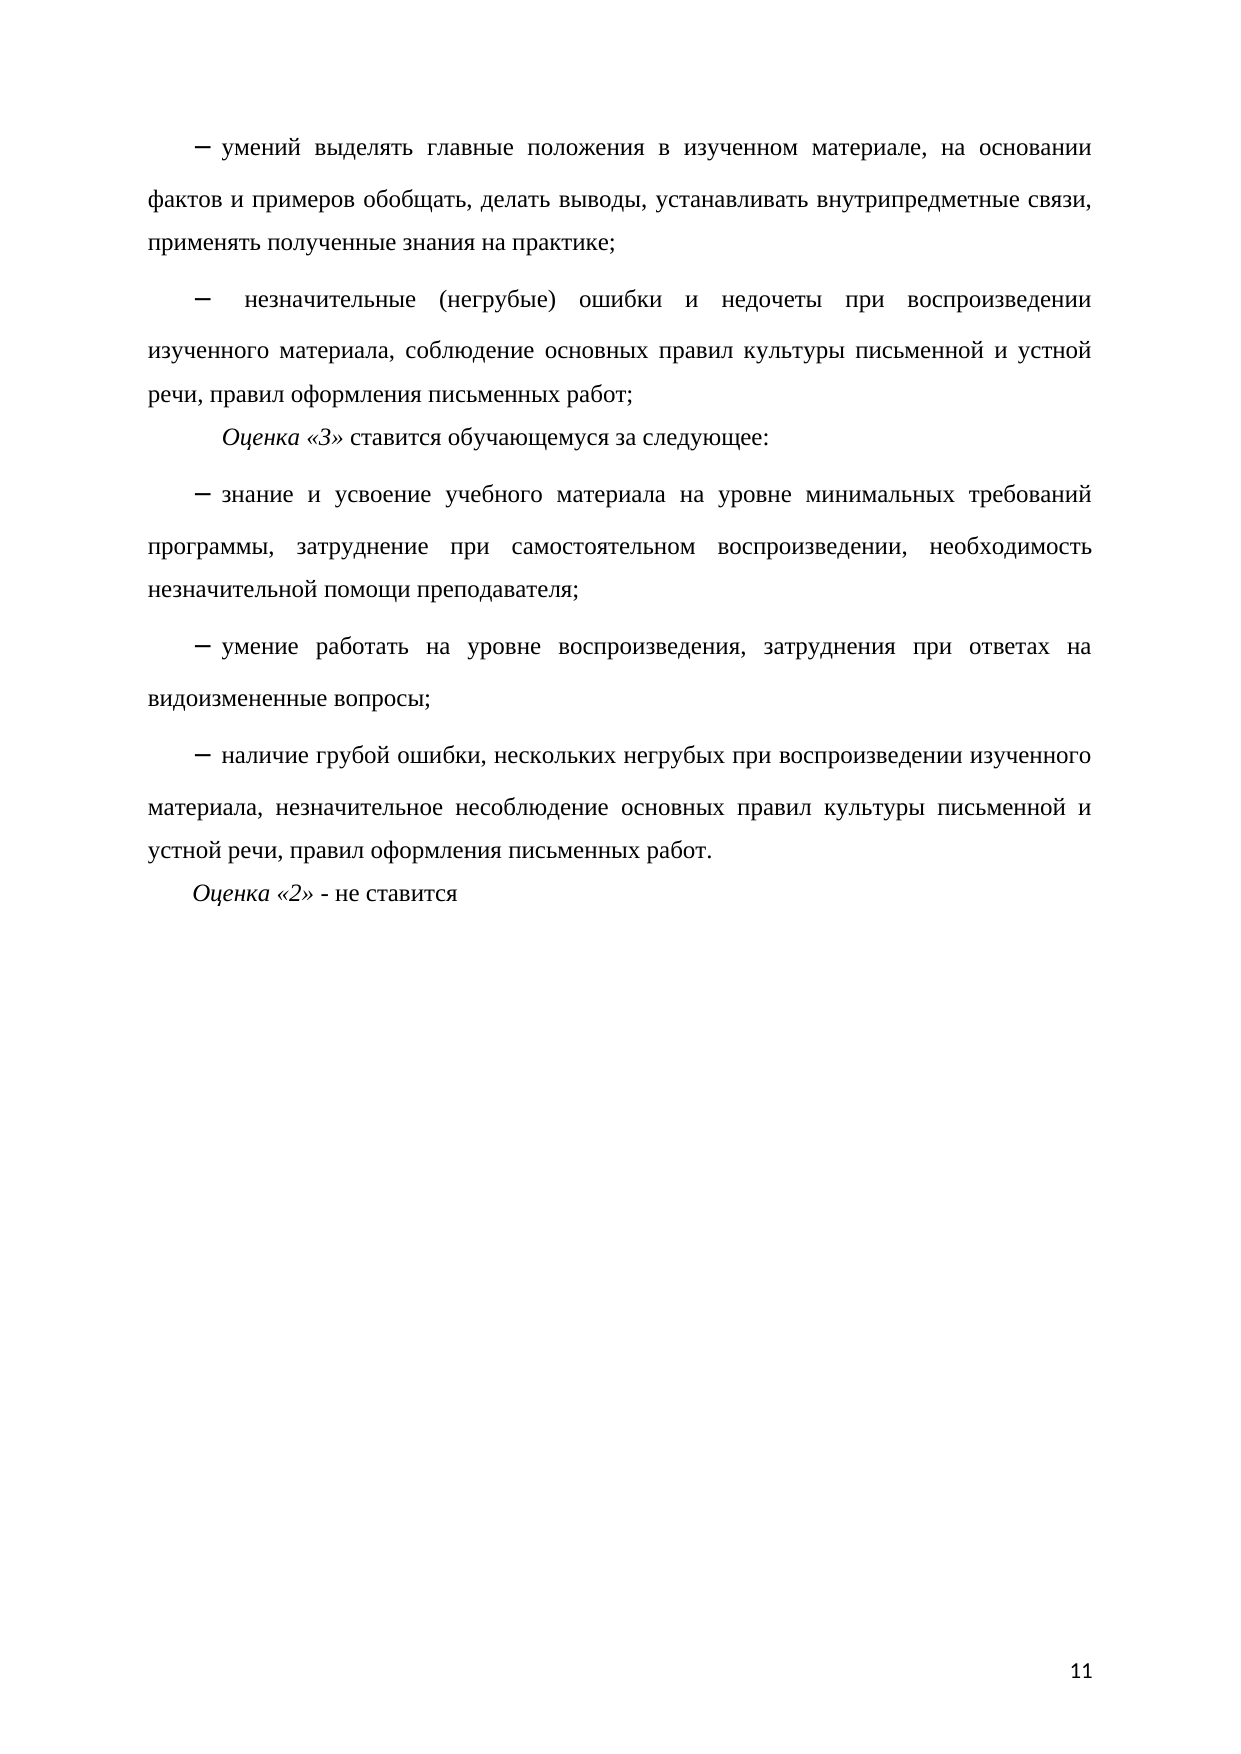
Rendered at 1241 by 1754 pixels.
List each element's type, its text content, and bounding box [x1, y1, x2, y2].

list незначительные (негрубые) ошибки и недочеты при воспроизведении изученного материала, соблюдение основных правил культуры письменной и устной речи, правил оформления письменных работ; [148, 270, 1092, 407]
list умений выделять главные положения в изученном материале, на основании фактов и примеров обобщать, делать выводы, устанавливать внутрипредметные связи, применять полученные знания на практике; [148, 118, 1092, 256]
text Оценка «2» - не ставится [148, 878, 1092, 907]
text Оценка «3» ставится обучающемуся за следующее: [148, 422, 1092, 451]
list умение работать на уровне воспроизведения, затруднения при ответах на видоизмененные вопросы; [148, 617, 1092, 712]
list знание и усвоение учебного материала на уровне минимальных требований программы, затруднение при самостоятельном воспроизведении, необходимость незначительной помощи преподавателя; [148, 466, 1092, 603]
list наличие грубой ошибки, нескольких негрубых при воспроизведении изученного материала, незначительное несоблюдение основных правил культуры письменной и устной речи, правил оформления письменных работ. [148, 726, 1092, 864]
